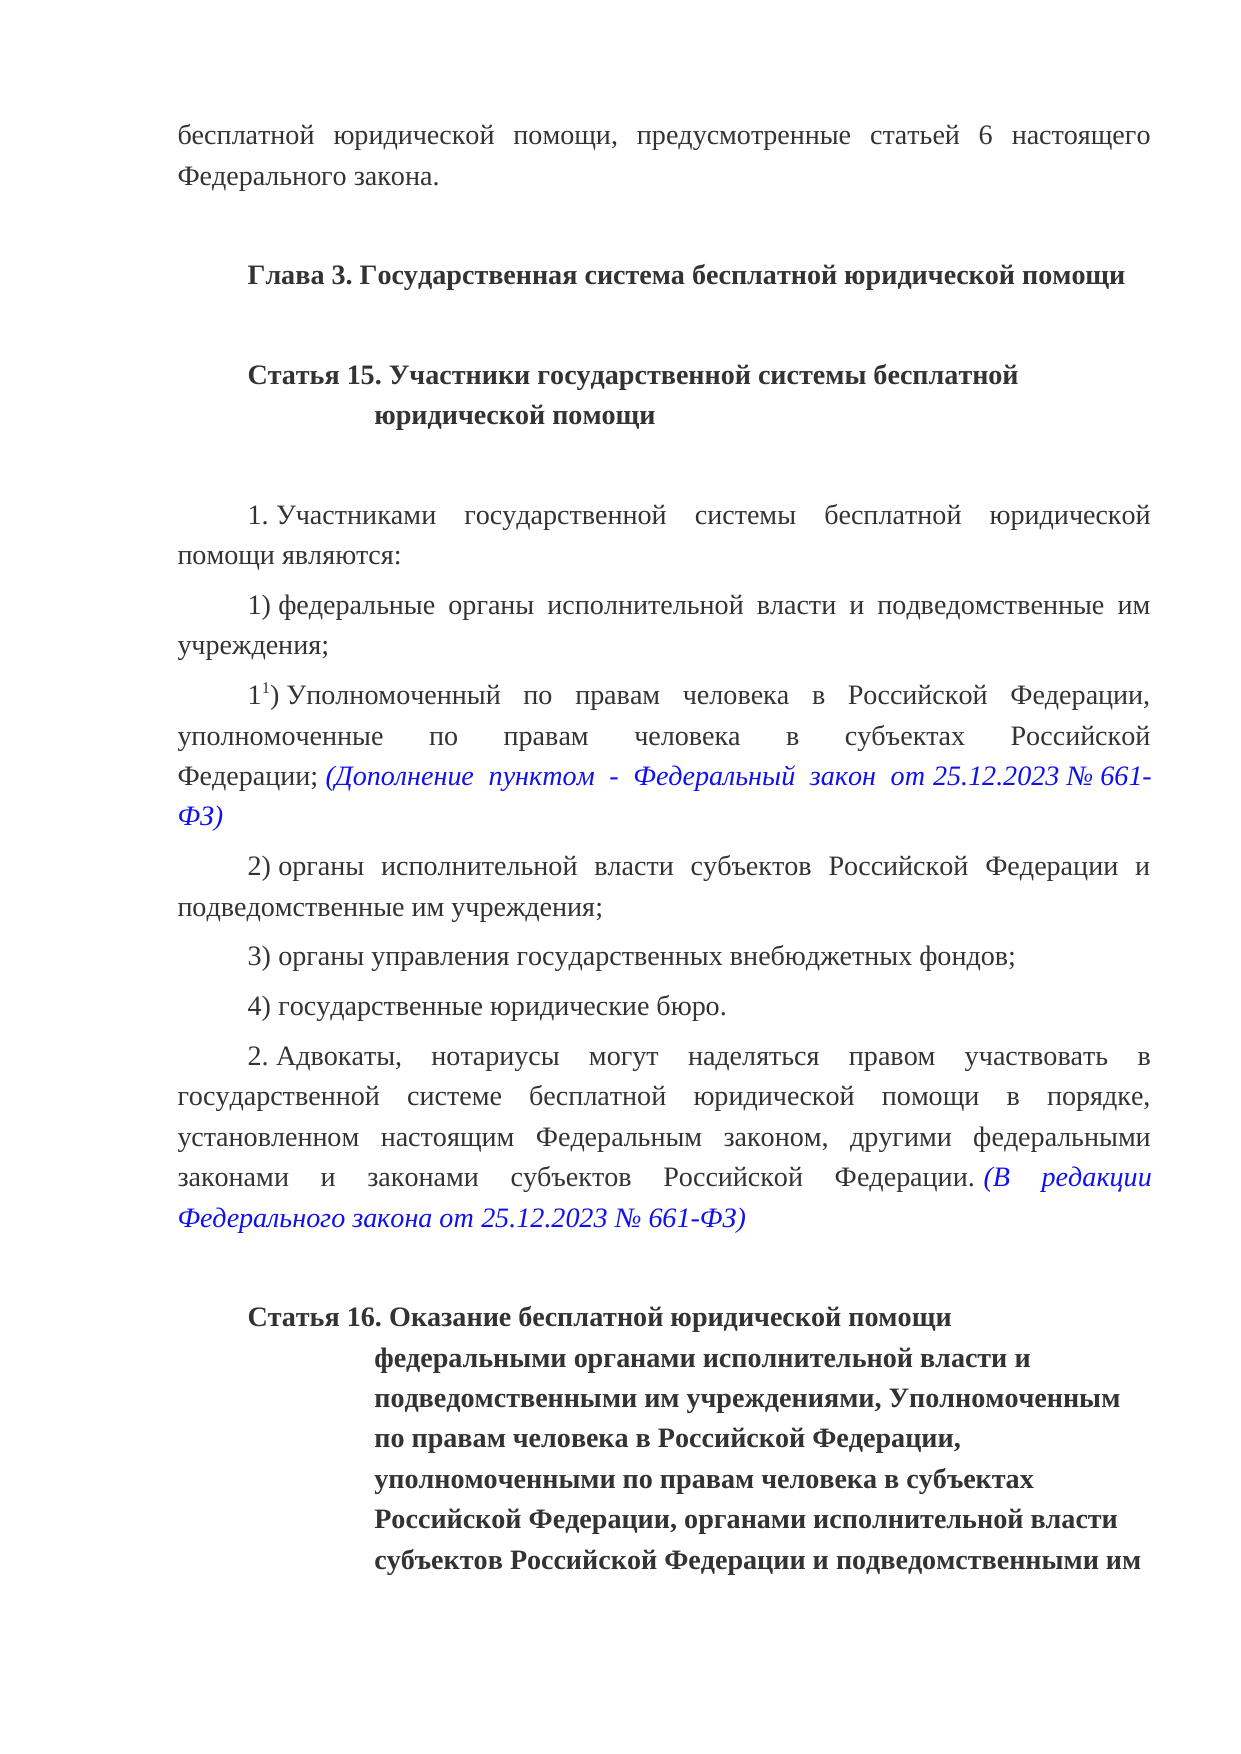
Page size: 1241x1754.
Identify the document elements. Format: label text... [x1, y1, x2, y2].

text Статья 15. Участники государственной системы бесплатной юридической помощи [247, 358, 1152, 431]
text 4) государственные юридические бюро. [177, 989, 1152, 1022]
text 3) органы управления государственных внебюджетных фондов; [177, 939, 1152, 972]
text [177, 118, 1152, 191]
text 1. Участниками государственной системы бесплатной юридической помощи являются: [177, 498, 1152, 571]
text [247, 1300, 1152, 1575]
text 2) органы исполнительной власти субъектов Российской Федерации и подведомственные им учреждения; [177, 849, 1152, 922]
text Глава 3. Государственная система бесплатной юридической помощи [247, 258, 1152, 291]
text 11) Уполномоченный по правам человека в Российской Федерации, уполномоченные по правам человека в субъектах Российской Федерации; (Дополнение пунктом - Федеральный закон от 25.12.2023 № 661-ФЗ) [177, 678, 1152, 832]
text 1) федеральные органы исполнительной власти и подведомственные им учреждения; [177, 588, 1152, 661]
text 2. Адвокаты, нотариусы могут наделяться правом участвовать в государственной системе бесплатной юридической помощи в порядке, установленном настоящим Федеральным законом, другими федеральными законами и законами субъектов Российской Федерации. (В редакции Федерального закона от 25.12.2023 № 661-ФЗ) [177, 1039, 1152, 1233]
